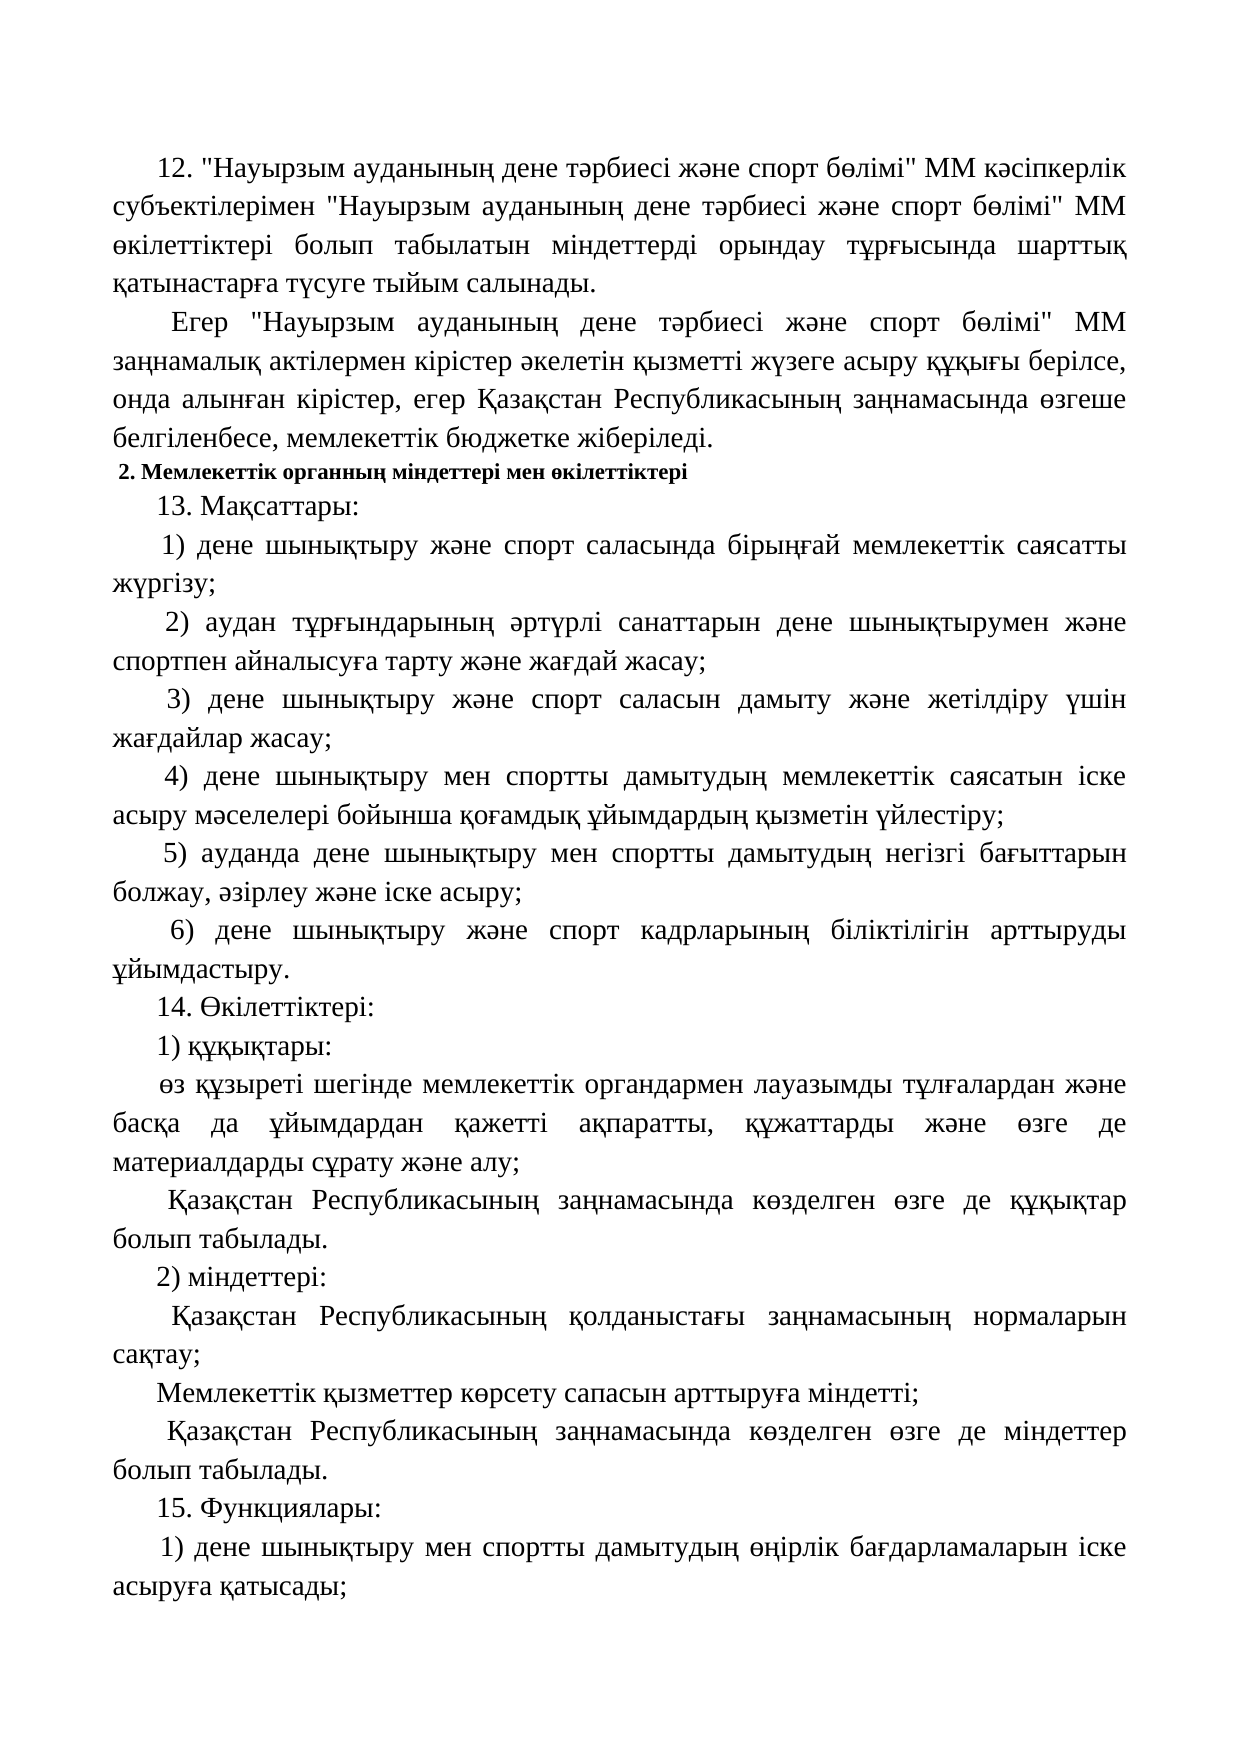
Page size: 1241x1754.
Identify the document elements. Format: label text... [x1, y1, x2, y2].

text 2. Мемлекеттік органның міндеттері мен өкілеттіктері [112, 458, 1128, 485]
text 1) дене шынықтыру мен спортты дамытудың өңірлік бағдарламаларын іске асыруға қатысады; [112, 1529, 1128, 1601]
text 14. Өкілеттіктері: [112, 989, 1128, 1023]
text 1) дене шынықтыру және спорт саласында бірыңғай мемлекеттік саясатты жүргізу; [112, 527, 1128, 599]
text 12. "Науырзым ауданының дене тәрбиесі және спорт бөлімі" ММ кәсіпкерлік субъектілерімен "Науырзым ауданының дене тәрбиесі және спорт бөлімі" ММ өкілеттіктері болып табылатын міндеттерді орындау тұрғысында шарттық қатынастарға түсуге тыйым салынады. [112, 150, 1128, 299]
text 5) ауданда дене шынықтыру мен спортты дамытудың негізгі бағыттарын болжау, әзірлеу және іске асыру; [112, 835, 1128, 907]
text 2) аудан тұрғындарының әртүрлі санаттарын дене шынықтырумен және спортпен айналысуға тарту және жағдай жасау; [112, 604, 1128, 676]
text 6) дене шынықтыру және спорт кадрларының біліктілігін арттыруды ұйымдастыру. [112, 912, 1128, 984]
text Қазақстан Республикасының заңнамасында көзделген өзге де құқықтар болып табылады. [112, 1182, 1128, 1254]
text Қазақстан Республикасының заңнамасында көзделген өзге де міндеттер болып табылады. [112, 1413, 1128, 1486]
text Қазақстан Республикасының қолданыстағы заңнамасының нормаларын сақтау; [112, 1298, 1128, 1370]
text өз құзыреті шегінде мемлекеттік органдармен лауазымды тұлғалардан және басқа да ұйымдардан қажетті ақпаратты, құжаттарды және өзге де материалдарды сұрату және алу; [112, 1067, 1128, 1177]
text 15. Функциялары: [112, 1491, 1128, 1524]
text 4) дене шынықтыру мен спортты дамытудың мемлекеттік саясатын іске асыру мәселелері бойынша қоғамдық ұйымдардың қызметін үйлестіру; [112, 758, 1128, 830]
text 3) дене шынықтыру және спорт саласын дамыту және жетілдіру үшін жағдайлар жасау; [112, 681, 1128, 753]
text Мемлекеттік қызметтер көрсету сапасын арттыруға міндетті; [112, 1375, 1128, 1408]
text 2) міндеттері: [112, 1259, 1128, 1293]
text 1) құқықтары: [112, 1028, 1128, 1062]
text Егер "Науырзым ауданының дене тәрбиесі және спорт бөлімі" ММ заңнамалық актілермен кірістер әкелетін қызметті жүзеге асыру құқығы берілсе, онда алынған кірістер, егер Қазақстан Республикасының заңнамасында өзгеше белгіленбесе, мемлекеттік бюджетке жіберіледі. [112, 304, 1128, 453]
text 13. Мақсаттары: [112, 488, 1128, 522]
